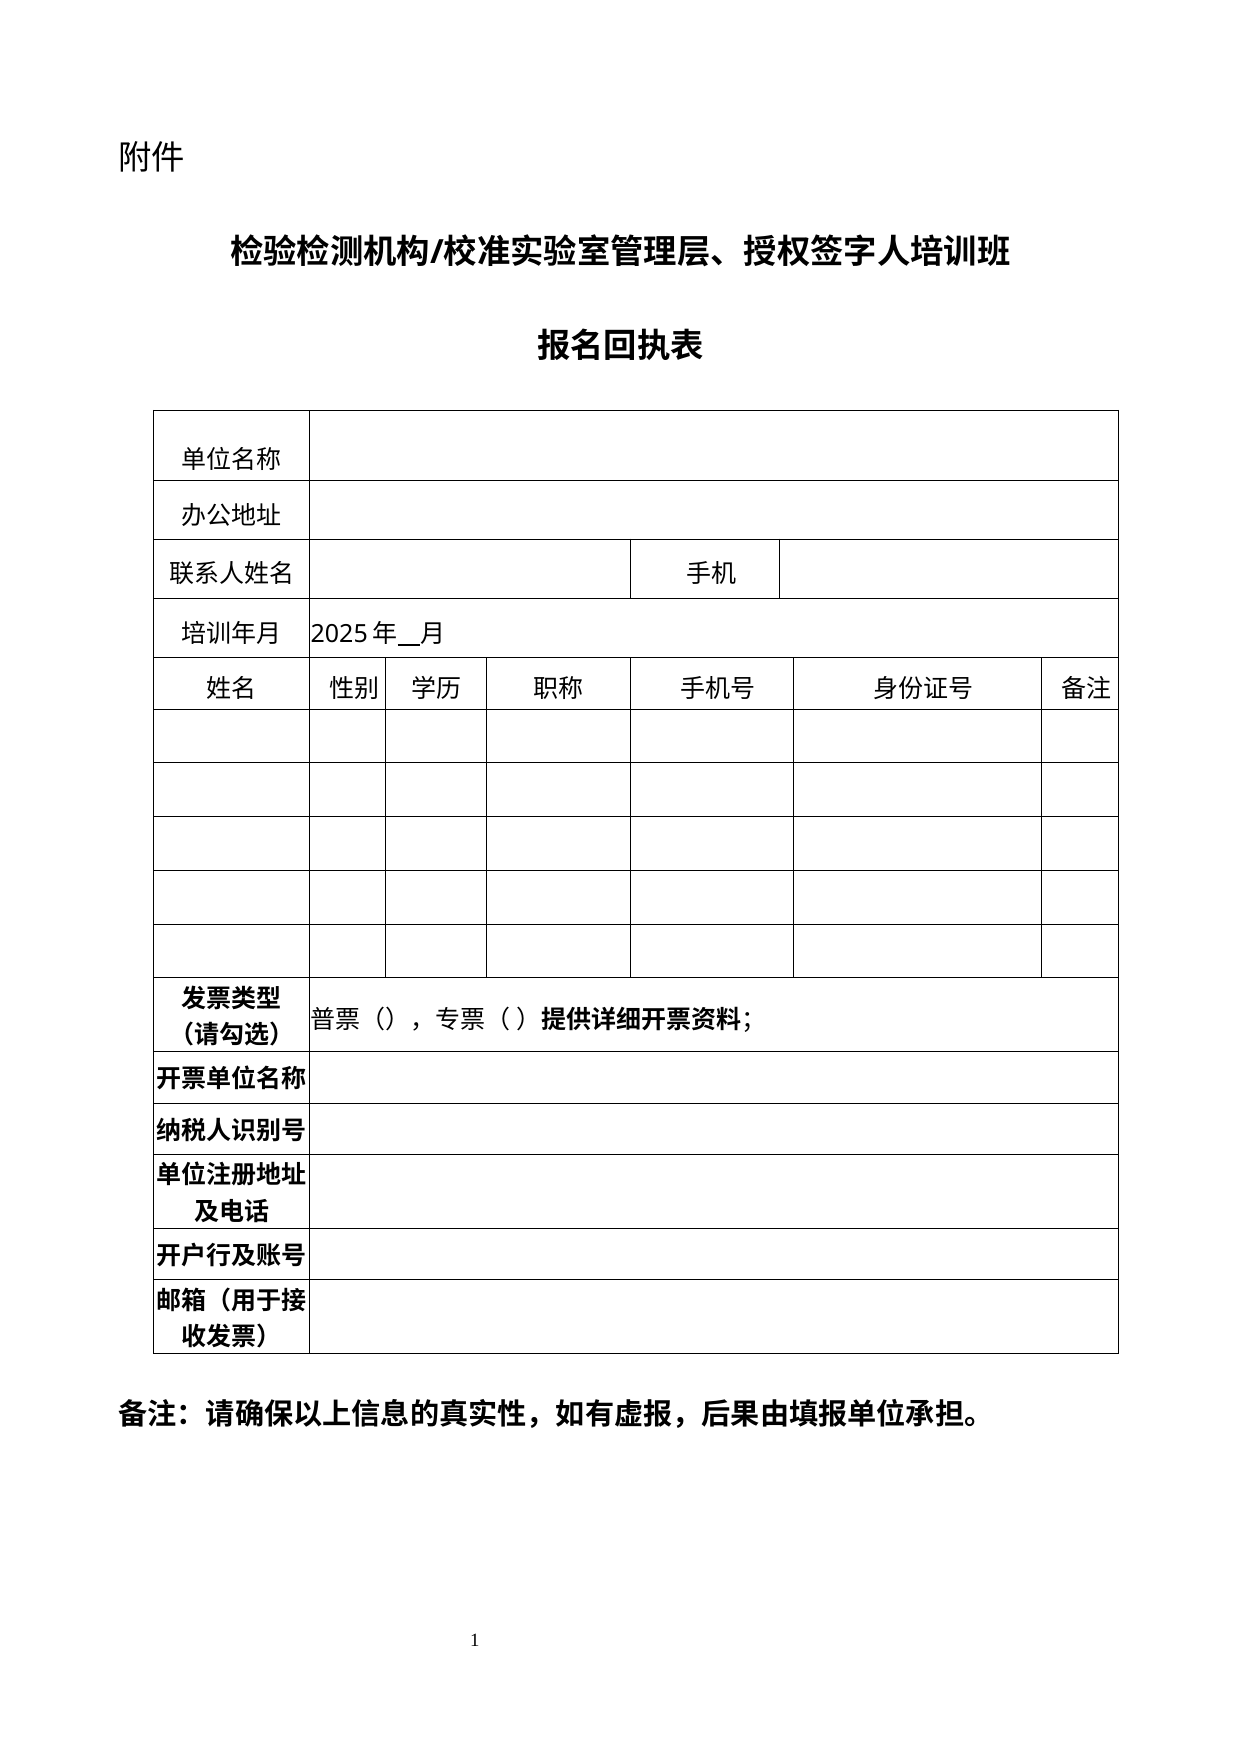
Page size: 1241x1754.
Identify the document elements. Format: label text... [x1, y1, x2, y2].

table_cell [310, 1280, 1118, 1353]
table_cell [631, 925, 793, 977]
table_cell [310, 540, 630, 598]
table_cell 身份证号 [794, 658, 1041, 708]
table_cell [310, 817, 385, 870]
table_cell 性别 [310, 658, 385, 708]
table_cell [631, 763, 793, 816]
table_cell 普票（），专票（ ）提供详细开票资料； [310, 978, 1118, 1051]
table_cell 备注 [1042, 658, 1118, 708]
table_cell 发票类型 （请勾选） [154, 978, 309, 1051]
table_cell [487, 763, 630, 816]
table_cell [310, 1052, 1118, 1102]
table_cell [487, 871, 630, 923]
table_cell [631, 817, 793, 870]
table_cell [487, 817, 630, 870]
table_cell 纳税人识别号 [154, 1104, 309, 1154]
table_cell [310, 925, 385, 977]
table_header 单位名称 [154, 411, 309, 480]
text 检验检测机构/校准实验室管理层、授权签字人培训班 [118, 216, 1122, 281]
table_cell [794, 710, 1041, 762]
table_cell 开户行及账号 [154, 1229, 309, 1279]
table_cell 开票单位名称 [154, 1052, 309, 1102]
table_cell [1042, 817, 1118, 870]
table_cell [487, 925, 630, 977]
table_cell [154, 710, 309, 762]
table_cell [310, 710, 385, 762]
table_cell 手机号 [631, 658, 793, 708]
table_cell [794, 871, 1041, 923]
table_cell [1042, 925, 1118, 977]
text 备注：请确保以上信息的真实性，如有虚报，后果由填报单位承担。 [118, 469, 1122, 1444]
table_cell 邮箱（用于接收发票） [154, 1280, 309, 1353]
table_cell [310, 1229, 1118, 1279]
table_cell [487, 710, 630, 762]
table_cell 联系人姓名 [154, 540, 309, 598]
table_cell [310, 763, 385, 816]
text 报名回执表 [118, 310, 1122, 375]
table_cell [154, 925, 309, 977]
table_cell [386, 871, 486, 923]
table_cell 2025年 月 [310, 599, 1118, 657]
table_cell [386, 710, 486, 762]
table_cell [386, 925, 486, 977]
table_cell [780, 540, 1118, 598]
table_cell [794, 817, 1041, 870]
table_cell [310, 481, 1118, 538]
table_cell 培训年月 [154, 599, 309, 657]
table_cell [1042, 871, 1118, 923]
table_cell 手机 [631, 540, 779, 598]
table_cell [794, 925, 1041, 977]
table_cell [631, 871, 793, 923]
table_header [310, 411, 1118, 480]
table_cell [310, 1104, 1118, 1154]
table_cell 姓名 [154, 658, 309, 708]
table_cell [310, 1155, 1118, 1227]
table_cell [154, 817, 309, 870]
table_cell [386, 817, 486, 870]
table_cell [794, 763, 1041, 816]
text 附件 [118, 122, 1122, 187]
table_cell 办公地址 [154, 481, 309, 538]
table_cell 职称 [487, 658, 630, 708]
table_cell [154, 763, 309, 816]
table_cell [1042, 710, 1118, 762]
table_cell [310, 871, 385, 923]
table_cell [1042, 763, 1118, 816]
table_cell 单位注册地址 及电话 [154, 1155, 309, 1227]
table_cell [154, 871, 309, 923]
table_cell [386, 763, 486, 816]
table_cell 学历 [386, 658, 486, 708]
table_cell [631, 710, 793, 762]
